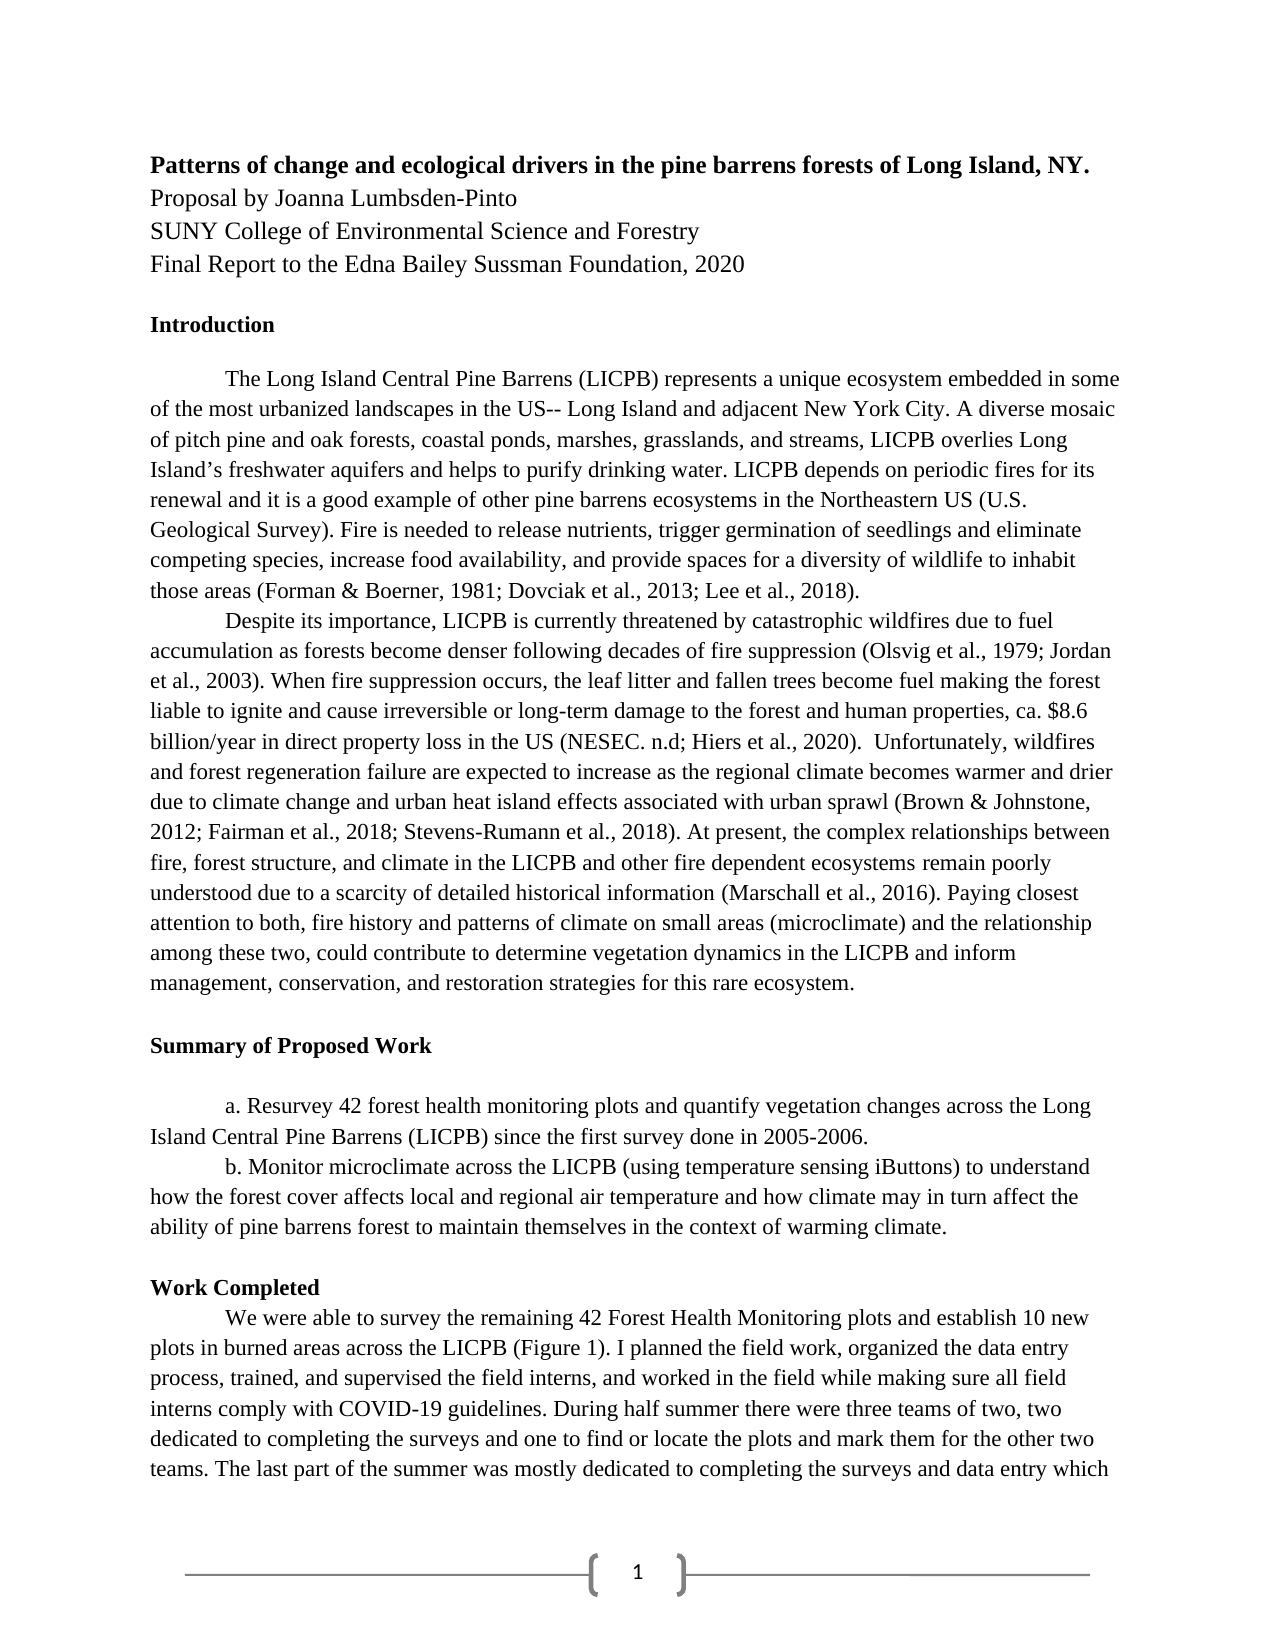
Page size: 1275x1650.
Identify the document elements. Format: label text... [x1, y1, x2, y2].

text b. Monitor microclimate across the LICPB (using temperature sensing iButtons) to understand how the forest cover affects local and regional air temperature and how climate may in turn affect the ability of pine barrens forest to maintain themselves in the context of warming climate. [150, 1153, 1125, 1240]
text The Long Island Central Pine Barrens (LICPB) represents a unique ecosystem embedded in some of the most urbanized landscapes in the US-- Long Island and adjacent New York City. A diverse mosaic of pitch pine and oak forests, coastal ponds, marshes, grasslands, and streams, LICPB overlies Long Island’s freshwater aquifers and helps to purify drinking water. LICPB depends on periodic fires for its renewal and it is a good example of other pine barrens ecosystems in the Northeastern US (U.S. Geological Survey). Fire is needed to release nutrients, trigger germination of seedlings and eliminate competing species, increase food availability, and provide spaces for a diversity of wildlife to inhabit those areas (Forman & Boerner, 1981; Dovciak et al., 2013; Lee et al., 2018). [150, 365, 1125, 603]
text Introduction [150, 311, 1125, 337]
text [150, 1304, 1125, 1481]
text a. Resurvey 42 forest health monitoring plots and quantify vegetation changes across the Long Island Central Pine Barrens (LICPB) since the first survey done in 2005-2006. [150, 1092, 1125, 1149]
text Patterns of change and ecological drivers in the pine barrens forests of Long Island, NY. [150, 150, 1125, 179]
text Summary of Proposed Work [150, 1032, 1125, 1058]
text Work Completed [150, 1274, 1125, 1300]
text Despite its importance, LICPB is currently threatened by catastrophic wildfires due to fuel accumulation as forests become denser following decades of fire suppression (Olsvig et al., 1979; Jordan et al., 2003). When fire suppression occurs, the leaf litter and fallen trees become fuel making the forest liable to ignite and cause irreversible or long-term damage to the forest and human properties, ca. $8.6 billion/year in direct property loss in the US (NESEC. n.d; Hiers et al., 2020). Unfortunately, wildfires and forest regeneration failure are expected to increase as the regional climate becomes warmer and drier due to climate change and urban heat island effects associated with urban sprawl (Brown & Johnstone, 2012; Fairman et al., 2018; Stevens‐Rumann et al., 2018). At present, the complex relationships between fire, forest structure, and climate in the LICPB and other fire dependent ecosystems remain poorly understood due to a scarcity of detailed historical information (Marschall et al., 2016). Paying closest attention to both, fire history and patterns of climate on small areas (microclimate) and the relationship among these two, could contribute to determine vegetation dynamics in the LICPB and inform management, conservation, and restoration strategies for this rare ecosystem. [150, 607, 1125, 1028]
text SUNY College of Environmental Science and Forestry [150, 216, 1125, 245]
text Final Report to the Edna Bailey Sussman Foundation, 2020 [150, 249, 1125, 278]
text Proposal by Joanna Lumbsden-Pinto [150, 183, 1125, 212]
